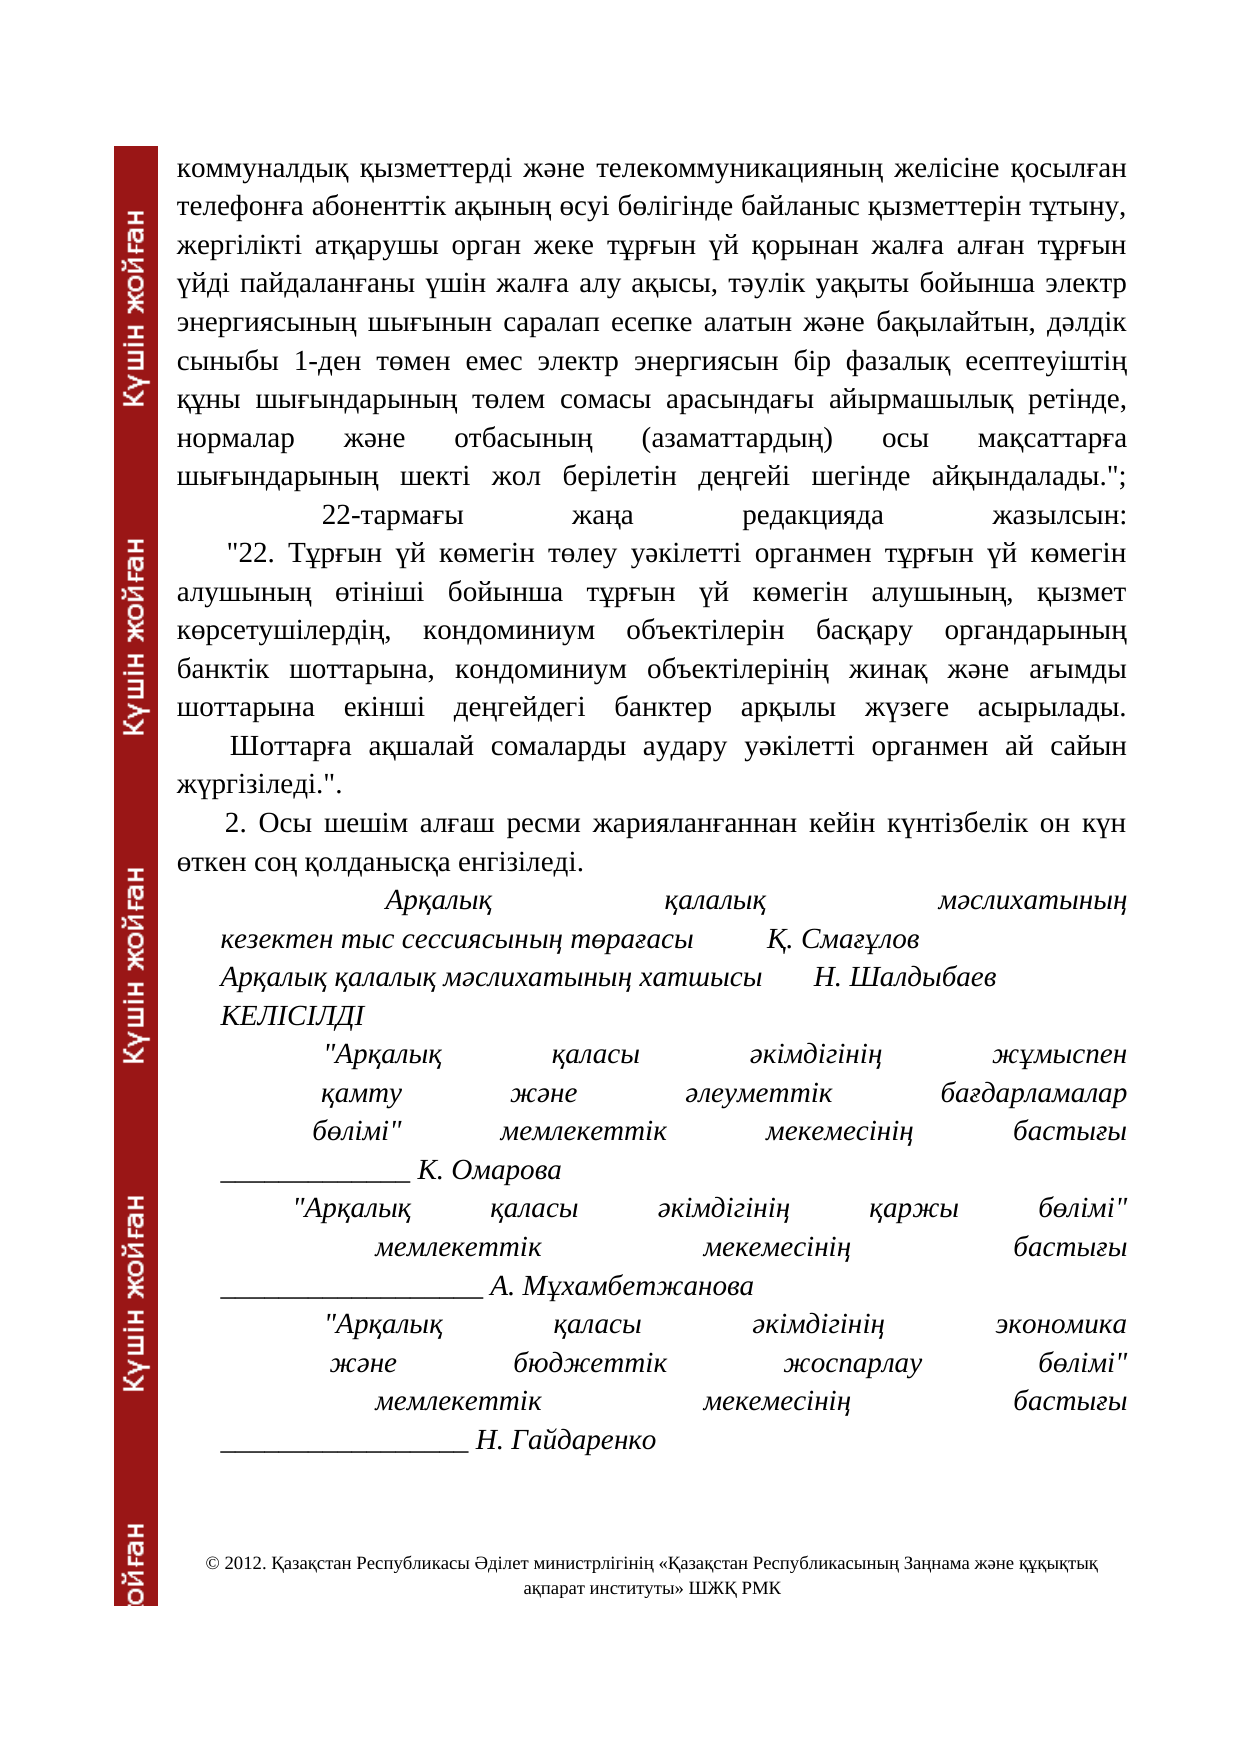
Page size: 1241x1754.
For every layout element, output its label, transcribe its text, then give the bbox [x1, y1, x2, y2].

picture [114, 1031, 158, 1036]
picture [114, 1186, 158, 1191]
text "Арқалық қаласы әкімдігінің қаржы бөлімі" мемлекеттік мекемесінің бастығы __________________ А. Мұхамбетжанова [112, 1191, 1128, 1301]
text КЕЛІСІЛДІ [112, 998, 1128, 1031]
text Арқалық қалалық мәслихатының хатшысы Н. Шалдыбаев [112, 959, 1128, 993]
text "Арқалық қаласы әкімдігінің экономика және бюджеттік жоспарлау бөлімі" мемлекеттік мекемесінің бастығы _________________ Н. Гайдаренко [112, 1306, 1128, 1455]
text Арқалық қалалық мәслихатының кезектен тыс сессиясының төрағасы Қ. Смағұлов [112, 882, 1128, 954]
text "Арқалық қаласы әкімдігінің жұмыспен қамту және әлеуметтік бағдарламалар бөлімі" мемлекеттік мекемесінің бастығы _____________ К. Омарова [112, 1036, 1128, 1186]
text © 2012. Қазақстан Республикасы Әділет министрлігінің «Қазақстан Республикасының Заңнама және құқықтық ақпарат институты» ШЖҚ РМК [112, 1552, 1128, 1598]
picture [114, 1455, 158, 1552]
picture [114, 954, 158, 959]
picture [114, 1301, 158, 1306]
picture [114, 146, 158, 150]
picture [114, 993, 158, 998]
picture [114, 877, 158, 882]
picture [114, 1598, 158, 1606]
